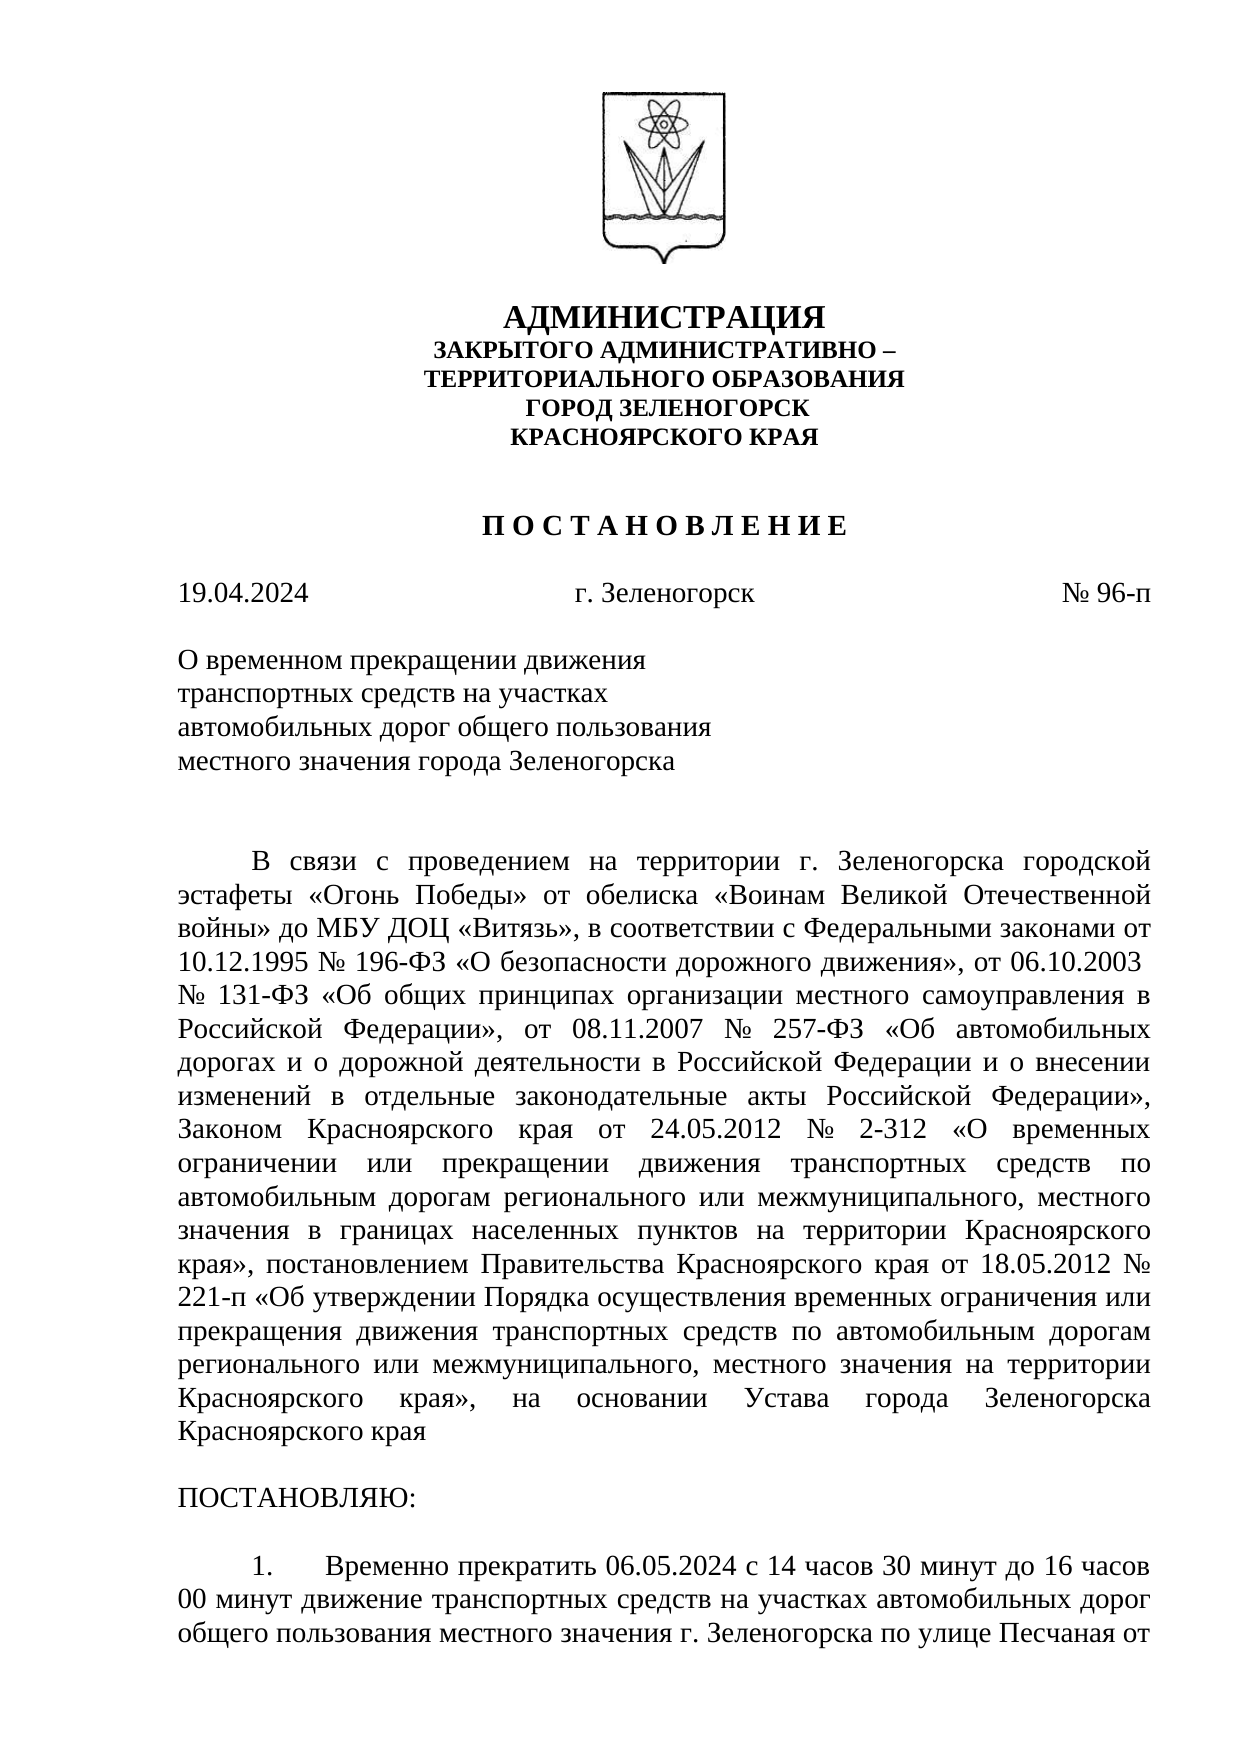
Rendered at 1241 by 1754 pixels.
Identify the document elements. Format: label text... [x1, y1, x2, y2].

text П О С Т А Н О В Л Е Н И Е [177, 508, 1152, 541]
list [177, 1548, 1152, 1648]
text В связи с проведением на территории г. Зеленогорска городской эстафеты «Огонь Победы» от обелиска «Воинам Великой Отечественной войны» до МБУ ДОЦ «Витязь», в соответствии с Федеральными законами от 10.12.1995 № 196-ФЗ «О безопасности дорожного движения», от 06.10.2003 № 131-ФЗ «Об общих принципах организации местного самоуправления в Российской Федерации», от 08.11.2007 № 257-ФЗ «Об автомобильных дорогах и о дорожной деятельности в Российской Федерации и о внесении изменений в отдельные законодательные акты Российской Федерации», Законом Красноярского края от 24.05.2012 № 2-312 «О временных ограничении или прекращении движения транспортных средств по автомобильным дорогам регионального или межмуниципального, местного значения в границах населенных пунктов на территории Красноярского края», постановлением Правительства Красноярского края от 18.05.2012 № 221-п «Об утверждении Порядка осуществления временных ограничения или прекращения движения транспортных средств по автомобильным дорогам регионального или межмуниципального, местного значения на территории Красноярского края», на основании Устава города Зеленогорска Красноярского края [177, 843, 1152, 1447]
text О временном прекращении движения транспортных средств на участках [177, 642, 738, 709]
picture [602, 92, 727, 264]
text КРАСНОЯРСКОГО КРАЯ [177, 422, 1152, 450]
text ПОСТАНОВЛЯЮ: [177, 1481, 1152, 1514]
text ГОРОД ЗЕЛЕНОГОРСК [177, 393, 1152, 422]
text 19.04.2024 г. Зеленогорск № 96-п [177, 575, 1152, 608]
text АДМИНИСТРАЦИЯ [177, 297, 1152, 335]
text ТЕРРИТОРИАЛЬНОГО ОБРАЗОВАНИЯ [177, 364, 1152, 393]
text ЗАКРЫТОГО АДМИНИСТРАТИВНО – [177, 335, 1152, 364]
text местного значения города Зеленогорска [177, 743, 738, 776]
text автомобильных дорог общего пользования [177, 709, 738, 743]
